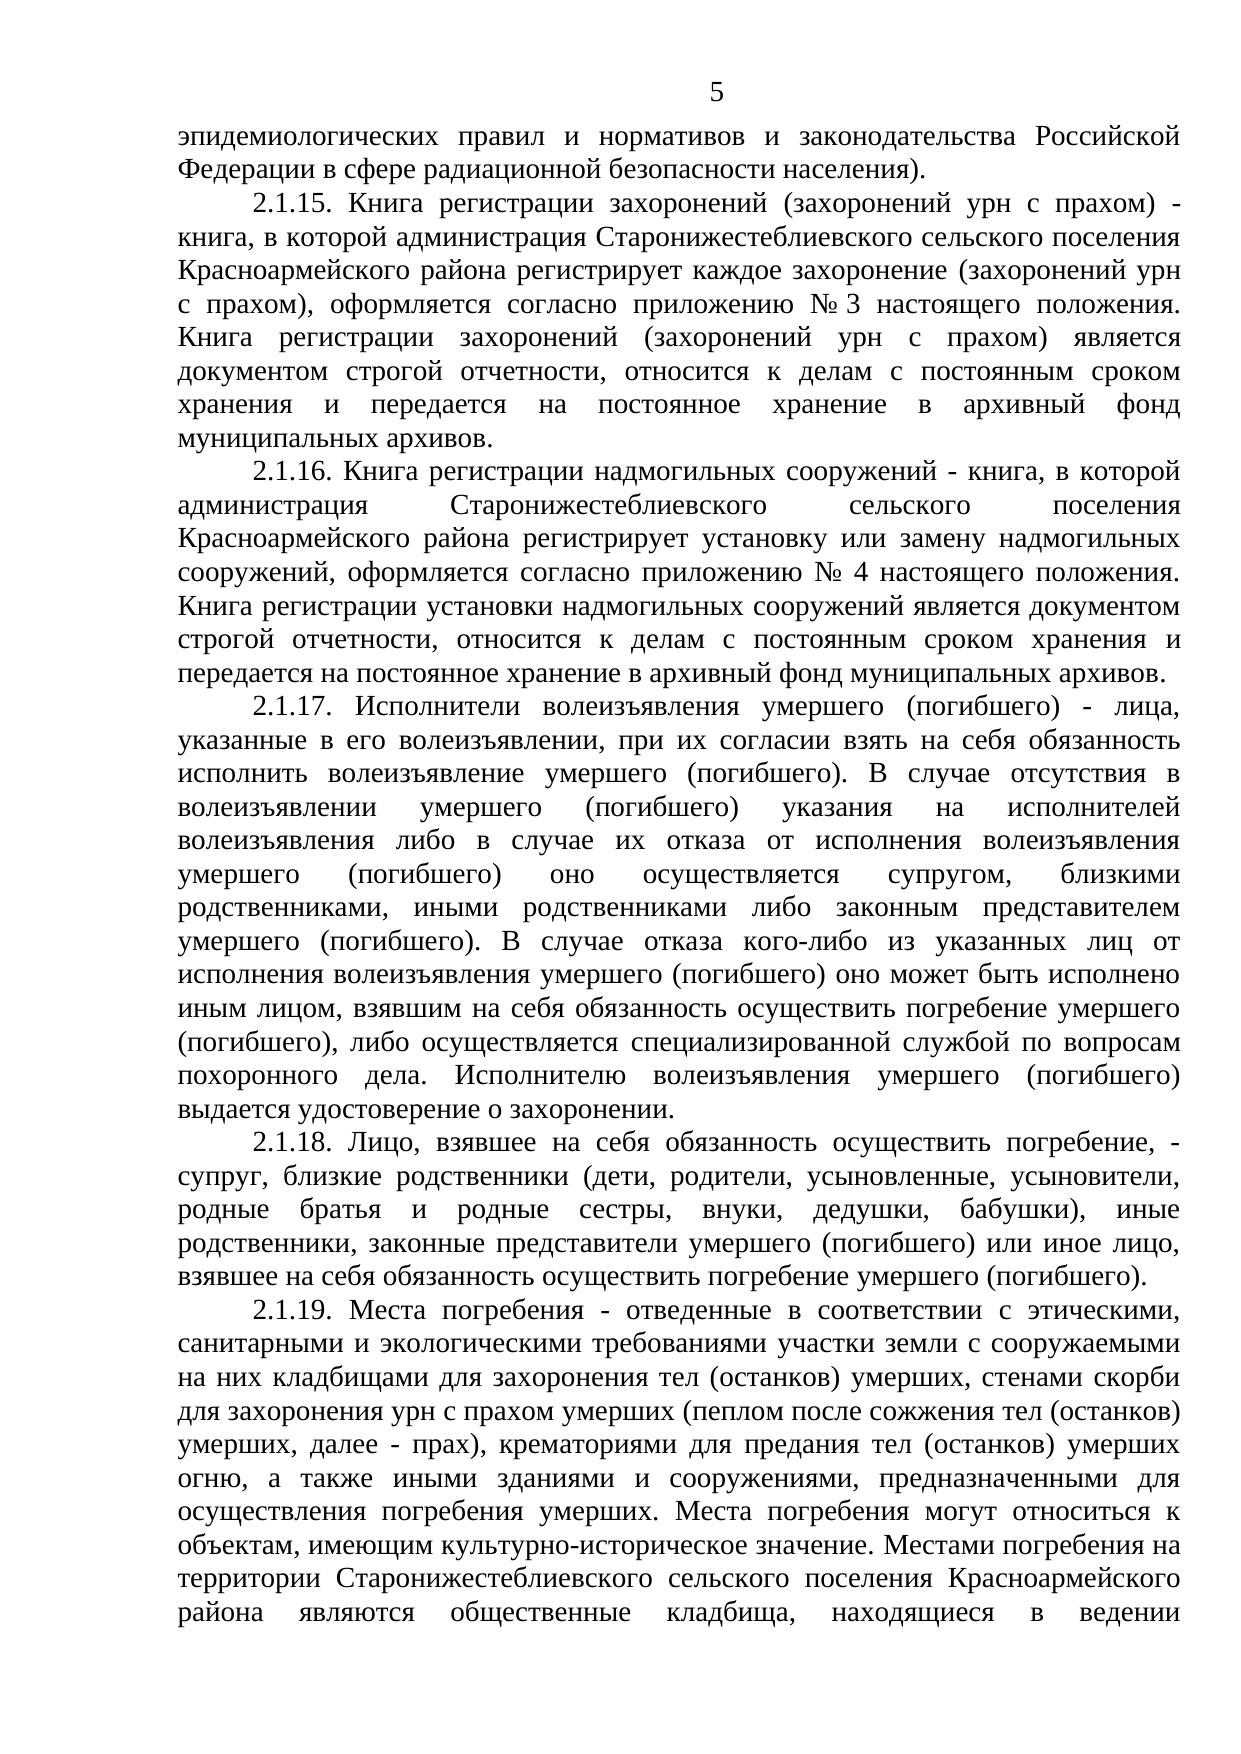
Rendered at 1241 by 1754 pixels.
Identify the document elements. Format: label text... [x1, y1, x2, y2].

text 2.1.16. Книга регистрации надмогильных сооружений - книга, в которой администрация Старонижестеблиевского сельского поселения Красноармейского района регистрирует установку или замену надмогильных сооружений, оформляется согласно приложению № 4 настоящего положения. Книга регистрации установки надмогильных сооружений является документом строгой отчетности, относится к делам с постоянным сроком хранения и передается на постоянное хранение в архивный фонд муниципальных архивов. [177, 453, 1181, 688]
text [177, 1292, 1181, 1627]
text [177, 118, 1181, 185]
text 2.1.15. Книга регистрации захоронений (захоронений урн с прахом) - книга, в которой администрация Старонижестеблиевского сельского поселения Красноармейского района регистрирует каждое захоронение (захоронений урн с прахом), оформляется согласно приложению № 3 настоящего положения. Книга регистрации захоронений (захоронений урн с прахом) является документом строгой отчетности, относится к делам с постоянным сроком хранения и передается на постоянное хранение в архивный фонд муниципальных архивов. [177, 185, 1181, 453]
text 2.1.18. Лицо, взявшее на себя обязанность осуществить погребение, - супруг, близкие родственники (дети, родители, усыновленные, усыновители, родные братья и родные сестры, внуки, дедушки, бабушки), иные родственники, законные представители умершего (погибшего) или иное лицо, взявшее на себя обязанность осуществить погребение умершего (погибшего). [177, 1124, 1181, 1292]
text 2.1.17. Исполнители волеизъявления умершего (погибшего) - лица, указанные в его волеизъявлении, при их согласии взять на себя обязанность исполнить волеизъявление умершего (погибшего). В случае отсутствия в волеизъявлении умершего (погибшего) указания на исполнителей волеизъявления либо в случае их отказа от исполнения волеизъявления умершего (погибшего) оно осуществляется супругом, близкими родственниками, иными родственниками либо законным представителем умершего (погибшего). В случае отказа кого-либо из указанных лиц от исполнения волеизъявления умершего (погибшего) оно может быть исполнено иным лицом, взявшим на себя обязанность осуществить погребение умершего (погибшего), либо осуществляется специализированной службой по вопросам похоронного дела. Исполнителю волеизъявления умершего (погибшего) выдается удостоверение о захоронении. [177, 688, 1181, 1124]
